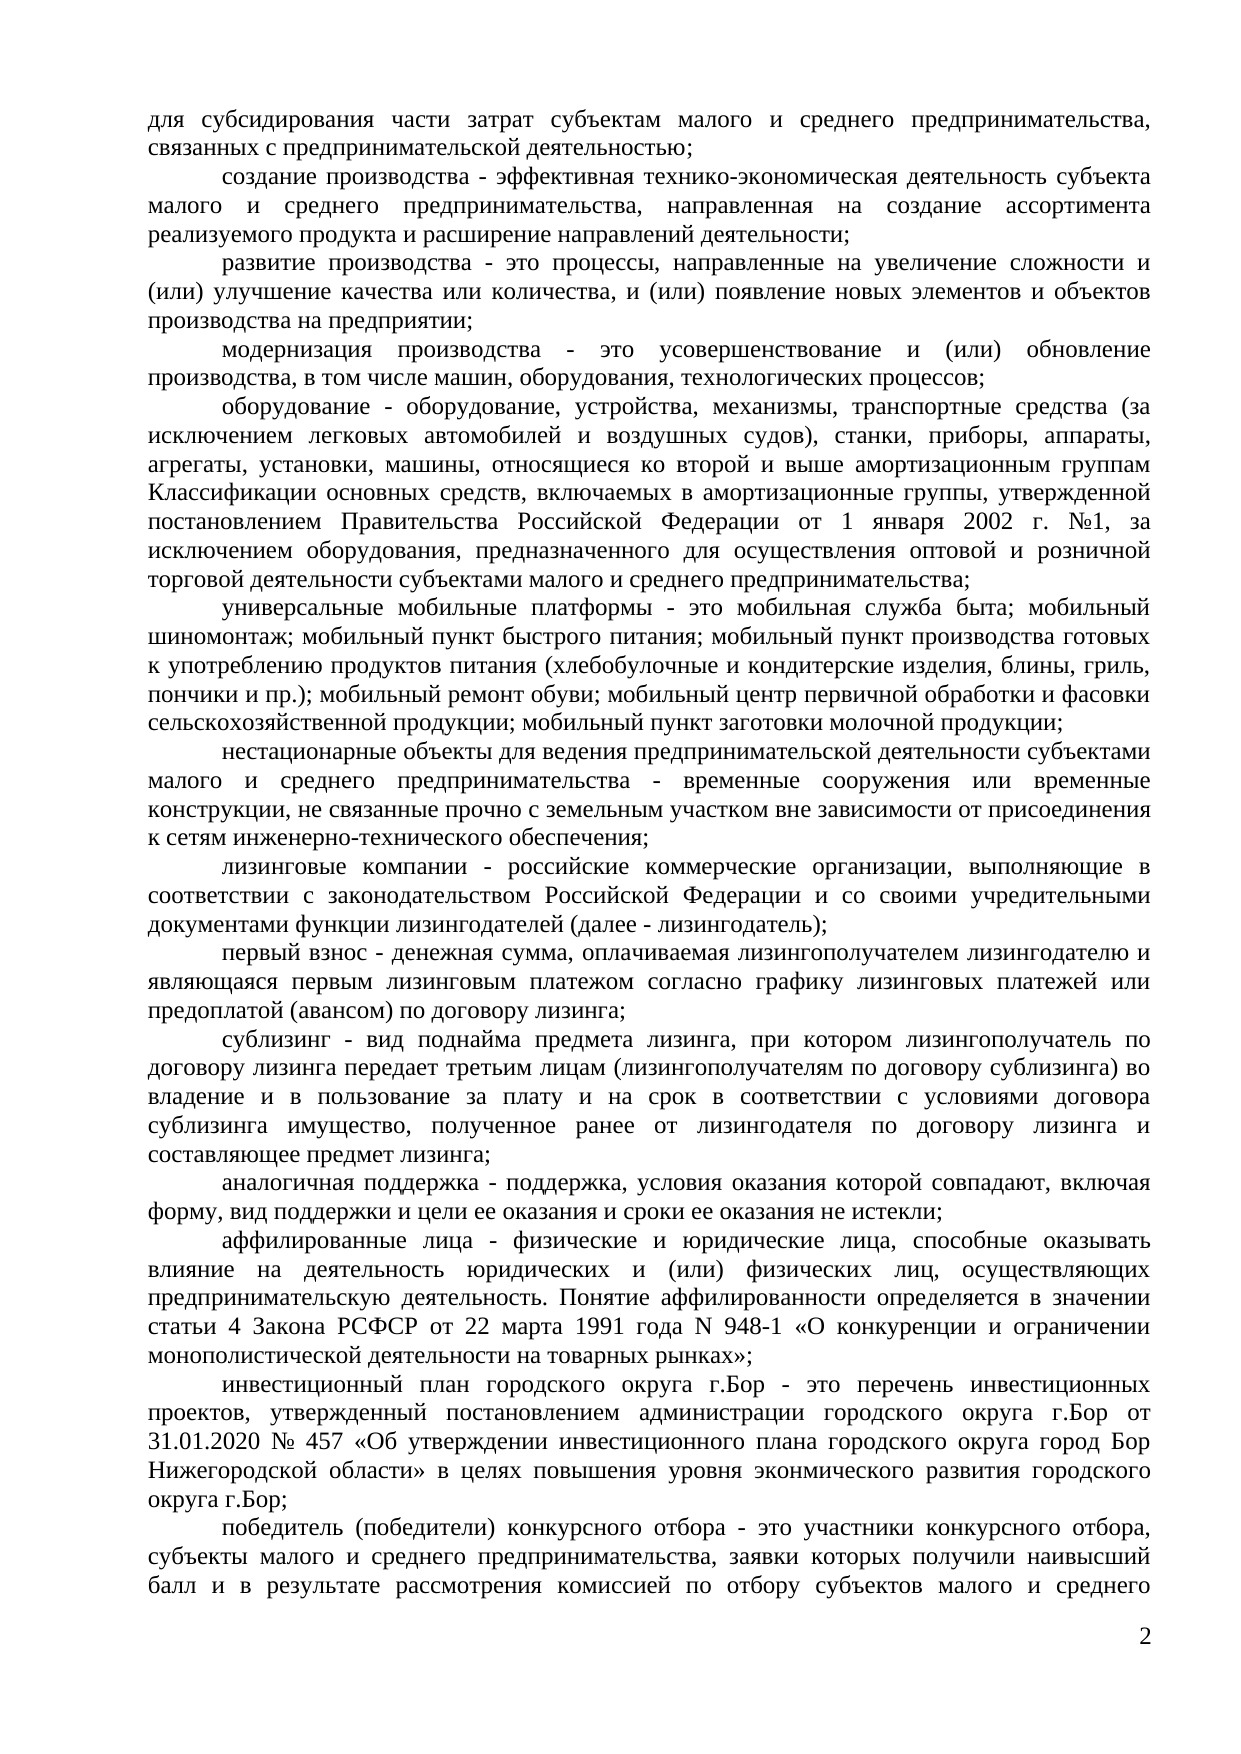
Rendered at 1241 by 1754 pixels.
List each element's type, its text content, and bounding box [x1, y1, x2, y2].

text сублизинг - вид поднайма предмета лизинга, при котором лизингополучатель по договору лизинга передает третьим лицам (лизингополучателям по договору сублизинга) во владение и в пользование за плату и на срок в соответствии с условиями договора сублизинга имущество, полученное ранее от лизингодателя по договору лизинга и составляющее предмет лизинга; [148, 1024, 1152, 1167]
text развитие производства - это процессы, направленные на увеличение сложности и (или) улучшение качества или количества, и (или) появление новых элементов и объектов производства на предприятии; [148, 247, 1152, 334]
text инвестиционный план городского округа г.Бор - это перечень инвестиционных проектов, утвержденный постановлением администрации городского округа г.Бор от 31.01.2020 № 457 «Об утверждении инвестиционного плана городского округа город Бор Нижегородской области» в целях повышения уровня эконмического развития городского округа г.Бор; [148, 1369, 1152, 1512]
text нестационарные объекты для ведения предпринимательской деятельности субъектами малого и среднего предпринимательства - временные сооружения или временные конструкции, не связанные прочно с земельным участком вне зависимости от присоединения к сетям инженерно-технического обеспечения; [148, 736, 1152, 851]
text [148, 1512, 1152, 1599]
text первый взнос - денежная сумма, оплачиваемая лизингополучателем лизингодателю и являющаяся первым лизинговым платежом согласно графику лизинговых платежей или предоплатой (авансом) по договору лизинга; [148, 937, 1152, 1024]
text аффилированные лица - физические и юридические лица, способные оказывать влияние на деятельность юридических и (или) физических лиц, осуществляющих предпринимательскую деятельность. Понятие аффилированности определяется в значении статьи 4 Закона РСФСР от 22 марта 1991 года N 948-1 «О конкуренции и ограничении монополистической деятельности на товарных рынках»; [148, 1225, 1152, 1369]
text универсальные мобильные платформы - это мобильная служба быта; мобильный шиномонтаж; мобильный пункт быстрого питания; мобильный пункт производства готовых к употреблению продуктов питания (хлебобулочные и кондитерские изделия, блины, гриль, пончики и пр.); мобильный ремонт обуви; мобильный центр первичной обработки и фасовки сельскохозяйственной продукции; мобильный пункт заготовки молочной продукции; [148, 592, 1152, 736]
text модернизация производства - это усовершенствование и (или) обновление производства, в том числе машин, оборудования, технологических процессов; [148, 334, 1152, 391]
text создание производства - эффективная технико-экономическая деятельность субъекта малого и среднего предпринимательства, направленная на создание ассортимента реализуемого продукта и расширение направлений деятельности; [148, 161, 1152, 247]
text аналогичная поддержка - поддержка, условия оказания которой совпадают, включая форму, вид поддержки и цели ее оказания и сроки ее оказания не истекли; [148, 1167, 1152, 1225]
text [148, 104, 1152, 161]
text лизинговые компании - российские коммерческие организации, выполняющие в соответствии с законодательством Российской Федерации и со своими учредительными документами функции лизингодателей (далее - лизингодатель); [148, 851, 1152, 937]
text оборудование - оборудование, устройства, механизмы, транспортные средства (за исключением легковых автомобилей и воздушных судов), станки, приборы, аппараты, агрегаты, установки, машины, относящиеся ко второй и выше амортизационным группам Классификации основных средств, включаемых в амортизационные группы, утвержденной постановлением Правительства Российской Федерации от 1 января . №1, за исключением оборудования, предназначенного для осуществления оптовой и розничной торговой деятельности субъектами малого и среднего предпринимательства; [148, 391, 1152, 592]
